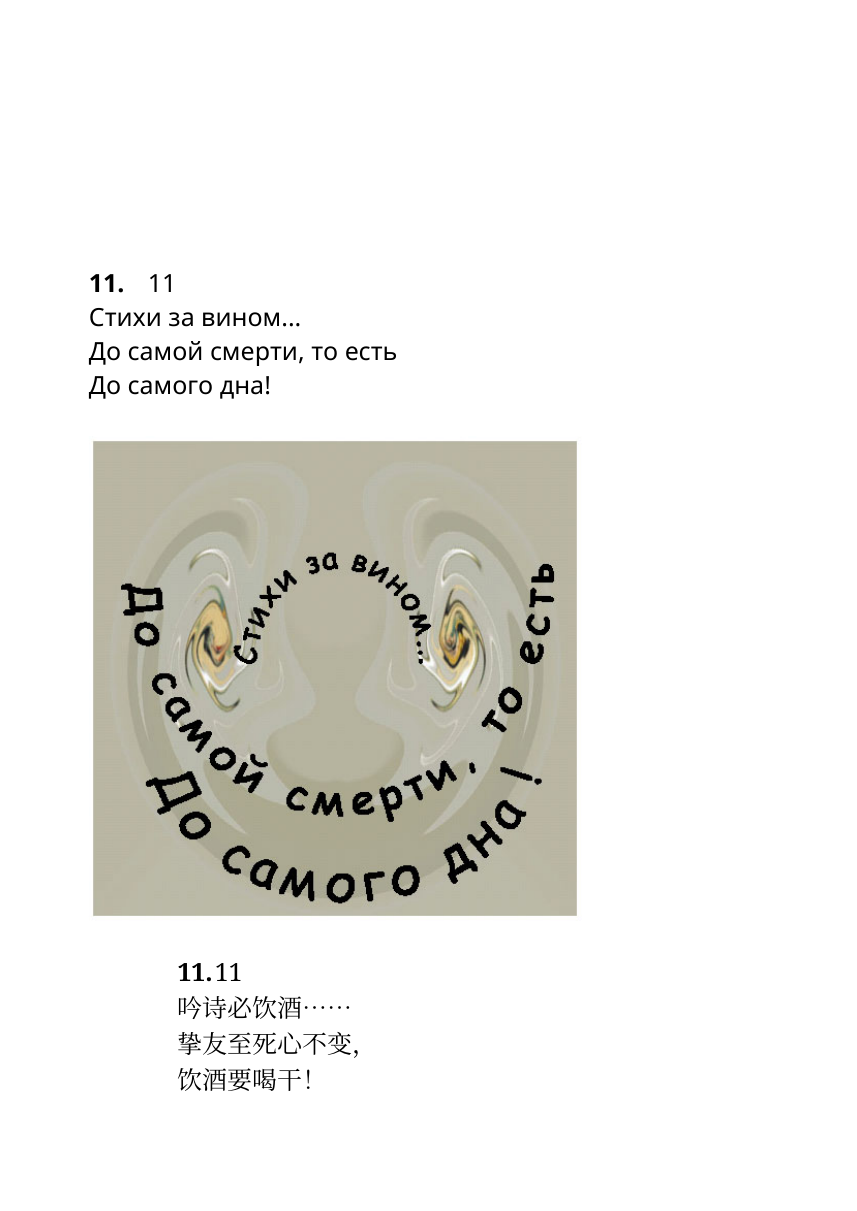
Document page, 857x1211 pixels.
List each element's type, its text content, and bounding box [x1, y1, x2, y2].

text Стихи за вином... [89, 300, 679, 334]
list 11 [177, 955, 679, 989]
picture [88, 436, 582, 921]
text 吟诗必饮酒…… [177, 989, 679, 1025]
text 饮酒要喝干！ [177, 1061, 679, 1097]
text До самого дна! [89, 368, 679, 402]
text До самой смерти, то есть [89, 334, 679, 368]
list 11 [89, 266, 679, 300]
text 挚友至死心不变， [177, 1025, 679, 1061]
